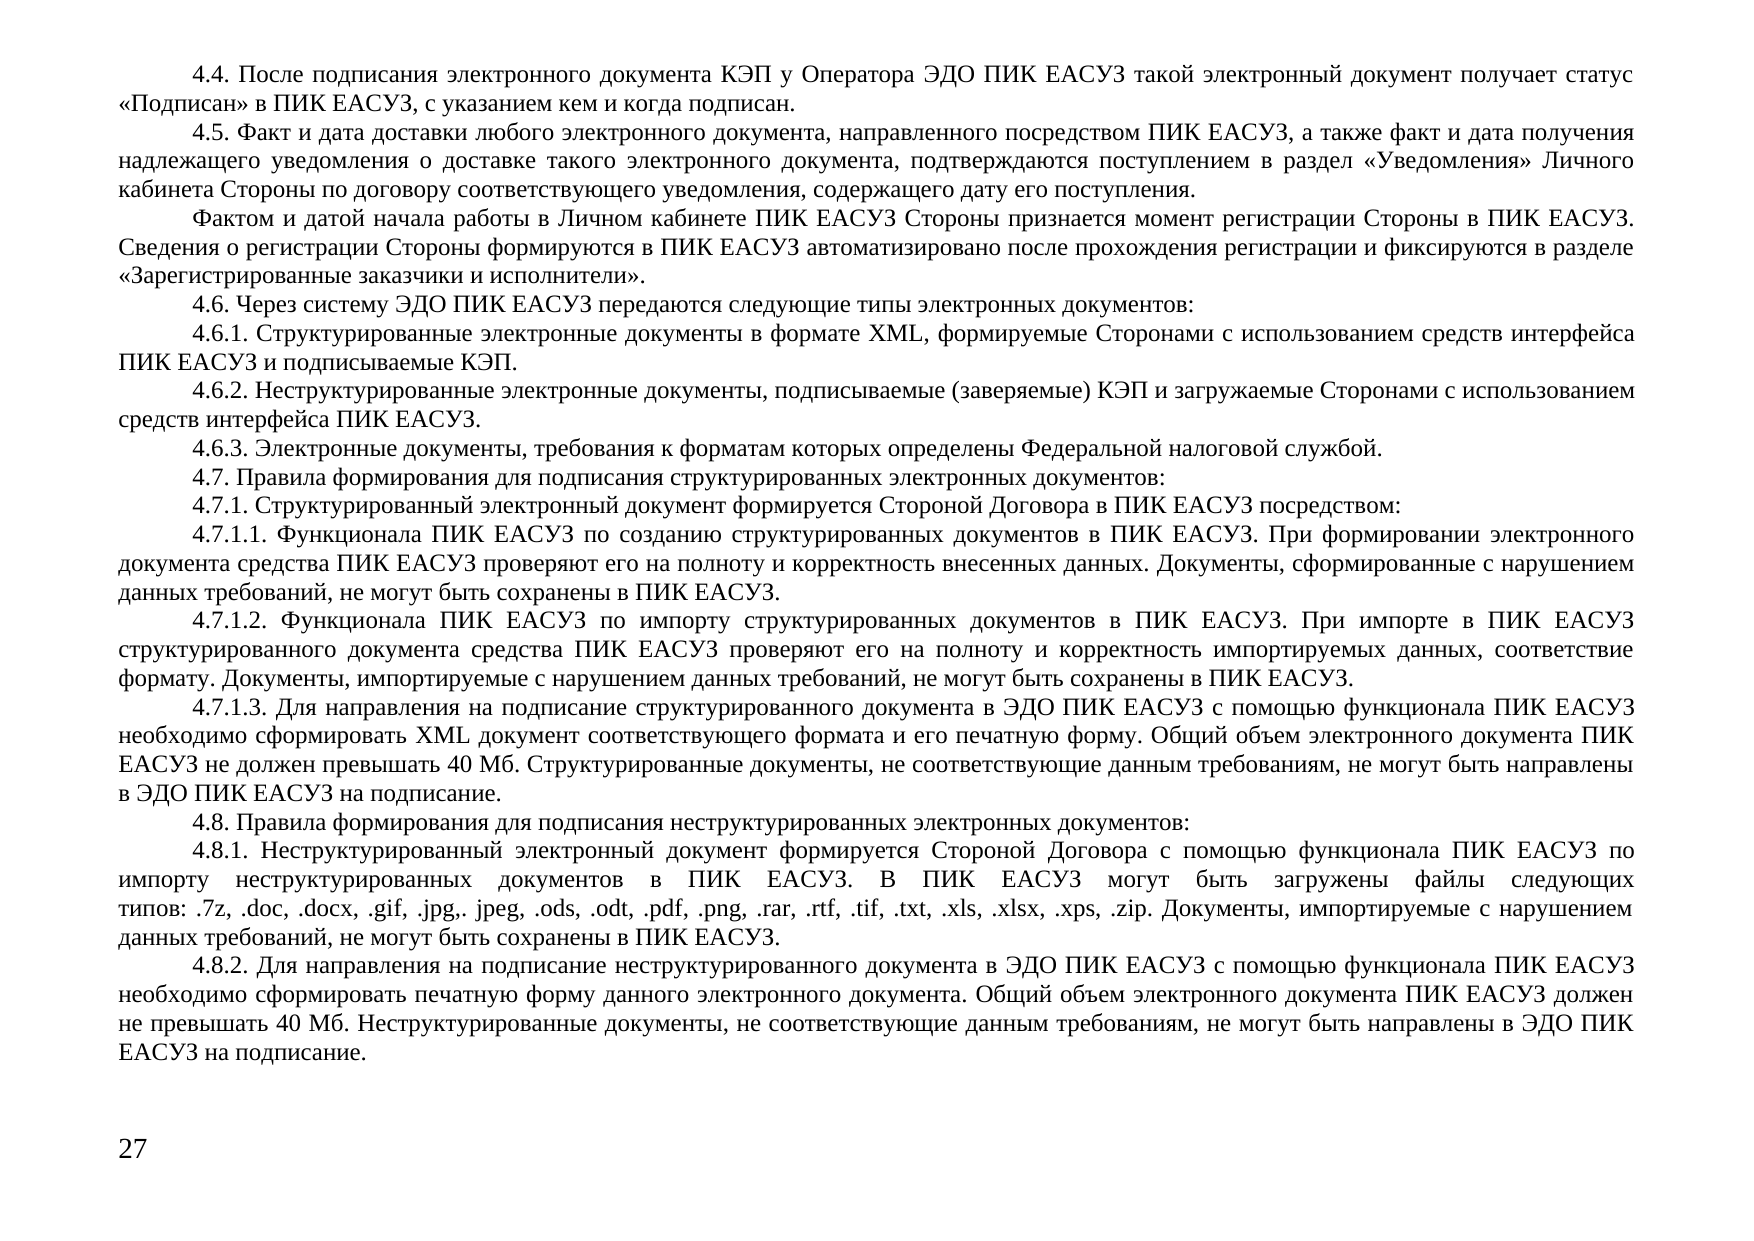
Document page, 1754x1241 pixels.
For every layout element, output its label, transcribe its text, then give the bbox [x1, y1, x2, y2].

list 4.6.2. Неструктурированные электронные документы, подписываемые (заверяемые) КЭП и загружаемые Сторонами с использованием средств интерфейса ПИК ЕАСУЗ. [118, 375, 1636, 433]
list 4.7.1.1. Функционала ПИК ЕАСУЗ по созданию структурированных документов в ПИК ЕАСУЗ. При формировании электронного документа средства ПИК ЕАСУЗ проверяют его на полноту и корректность внесенных данных. Документы, сформированные с нарушением данных требований, не могут быть сохранены в ПИК ЕАСУЗ. [118, 519, 1636, 605]
list 4.8. Правила формирования для подписания неструктурированных электронных документов: [118, 807, 1636, 835]
list 4.4. После подписания электронного документа КЭП у Оператора ЭДО ПИК ЕАСУЗ такой электронный документ получает статус «Подписан» в ПИК ЕАСУЗ, с указанием кем и когда подписан. [118, 59, 1636, 117]
list Фактом и датой начала работы в Личном кабинете ПИК ЕАСУЗ Стороны признается момент регистрации Стороны в ПИК ЕАСУЗ. Сведения о регистрации Стороны формируются в ПИК ЕАСУЗ автоматизировано после прохождения регистрации и фиксируются в разделе «Зарегистрированные заказчики и исполнители». [118, 203, 1636, 289]
list 4.7. Правила формирования для подписания структурированных электронных документов: [118, 462, 1636, 490]
list 4.7.1.3. Для направления на подписание структурированного документа в ЭДО ПИК ЕАСУЗ с помощью функционала ПИК ЕАСУЗ необходимо сформировать XML документ соответствующего формата и его печатную форму. Общий объем электронного документа ПИК ЕАСУЗ не должен превышать 40 Мб. Структурированные документы, не соответствующие данным требованиям, не могут быть направлены в ЭДО ПИК ЕАСУЗ на подписание. [118, 692, 1636, 807]
list 4.5. Факт и дата доставки любого электронного документа, направленного посредством ПИК ЕАСУЗ, а также факт и дата получения надлежащего уведомления о доставке такого электронного документа, подтверждаются поступлением в раздел «Уведомления» Личного кабинета Стороны по договору соответствующего уведомления, содержащего дату его поступления. [118, 117, 1636, 203]
list 4.6. Через систему ЭДО ПИК ЕАСУЗ передаются следующие типы электронных документов: [118, 289, 1636, 318]
list 4.6.1. Структурированные электронные документы в формате XML, формируемые Сторонами с использованием средств интерфейса ПИК ЕАСУЗ и подписываемые КЭП. [118, 318, 1636, 375]
list 4.8.2. Для направления на подписание неструктурированного документа в ЭДО ПИК ЕАСУЗ с помощью функционала ПИК ЕАСУЗ необходимо сформировать печатную форму данного электронного документа. Общий объем электронного документа ПИК ЕАСУЗ должен не превышать 40 Мб. Неструктурированные документы, не соответствующие данным требованиям, не могут быть направлены в ЭДО ПИК ЕАСУЗ на подписание. [118, 950, 1636, 1065]
list 4.6.3. Электронные документы, требования к форматам которых определены Федеральной налоговой службой. [118, 433, 1636, 462]
list 4.8.1. Неструктурированный электронный документ формируется Стороной Договора с помощью функционала ПИК ЕАСУЗ по импорту неструктурированных документов в ПИК ЕАСУЗ. В ПИК ЕАСУЗ могут быть загружены файлы следующих типов: .7z, .doc, .docx, .gif, .jpg,. jpeg, .ods, .odt, .pdf, .png, .rar, .rtf, .tif, .txt, .xls, .xlsx, .xps, .zip. Документы, импортируемые с нарушением данных требований, не могут быть сохранены в ПИК ЕАСУЗ. [118, 835, 1636, 950]
list 4.7.1. Структурированный электронный документ формируется Стороной Договора в ПИК ЕАСУЗ посредством: [118, 490, 1636, 519]
list 4.7.1.2. Функционала ПИК ЕАСУЗ по импорту структурированных документов в ПИК ЕАСУЗ. При импорте в ПИК ЕАСУЗ структурированного документа средства ПИК ЕАСУЗ проверяют его на полноту и корректность импортируемых данных, соответствие формату. Документы, импортируемые с нарушением данных требований, не могут быть сохранены в ПИК ЕАСУЗ. [118, 605, 1636, 692]
